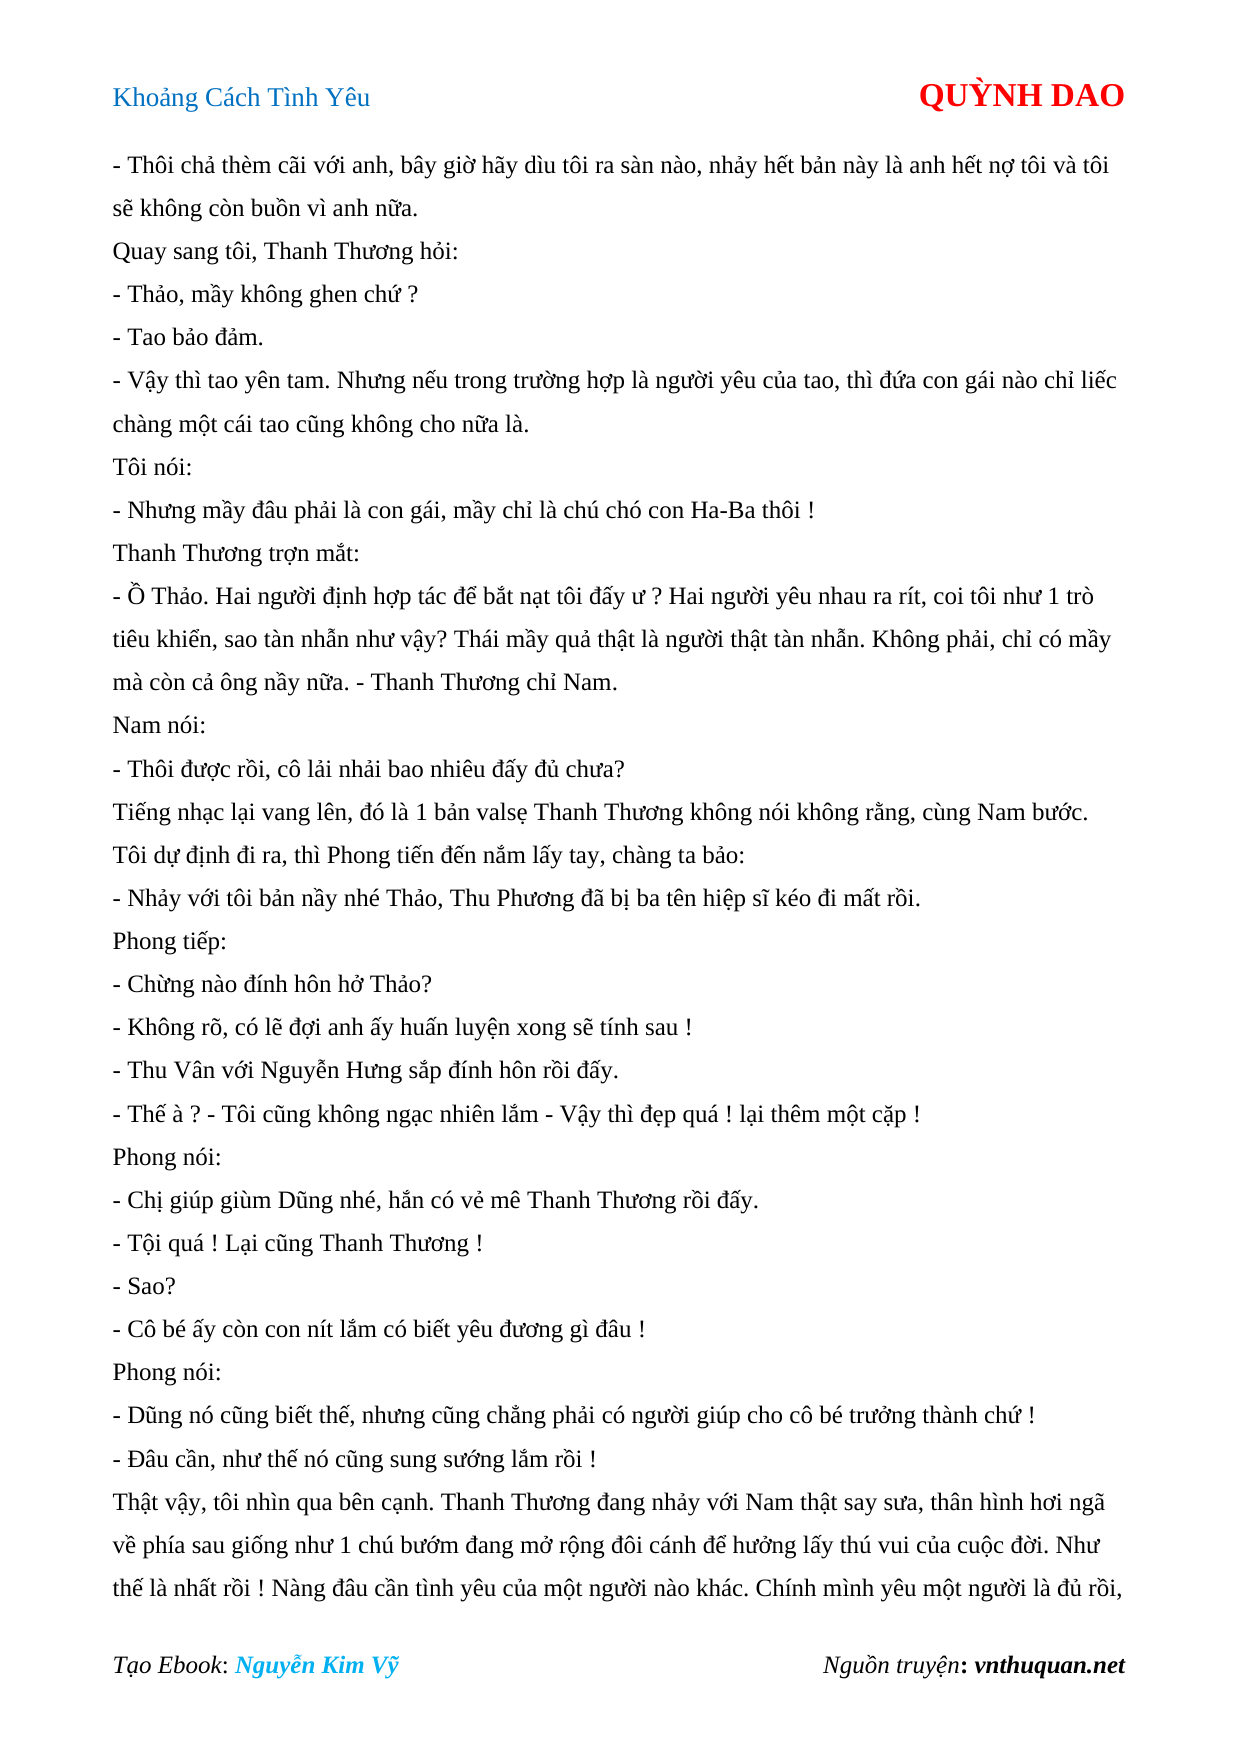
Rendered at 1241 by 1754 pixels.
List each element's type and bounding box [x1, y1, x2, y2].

text [112, 150, 1128, 1602]
